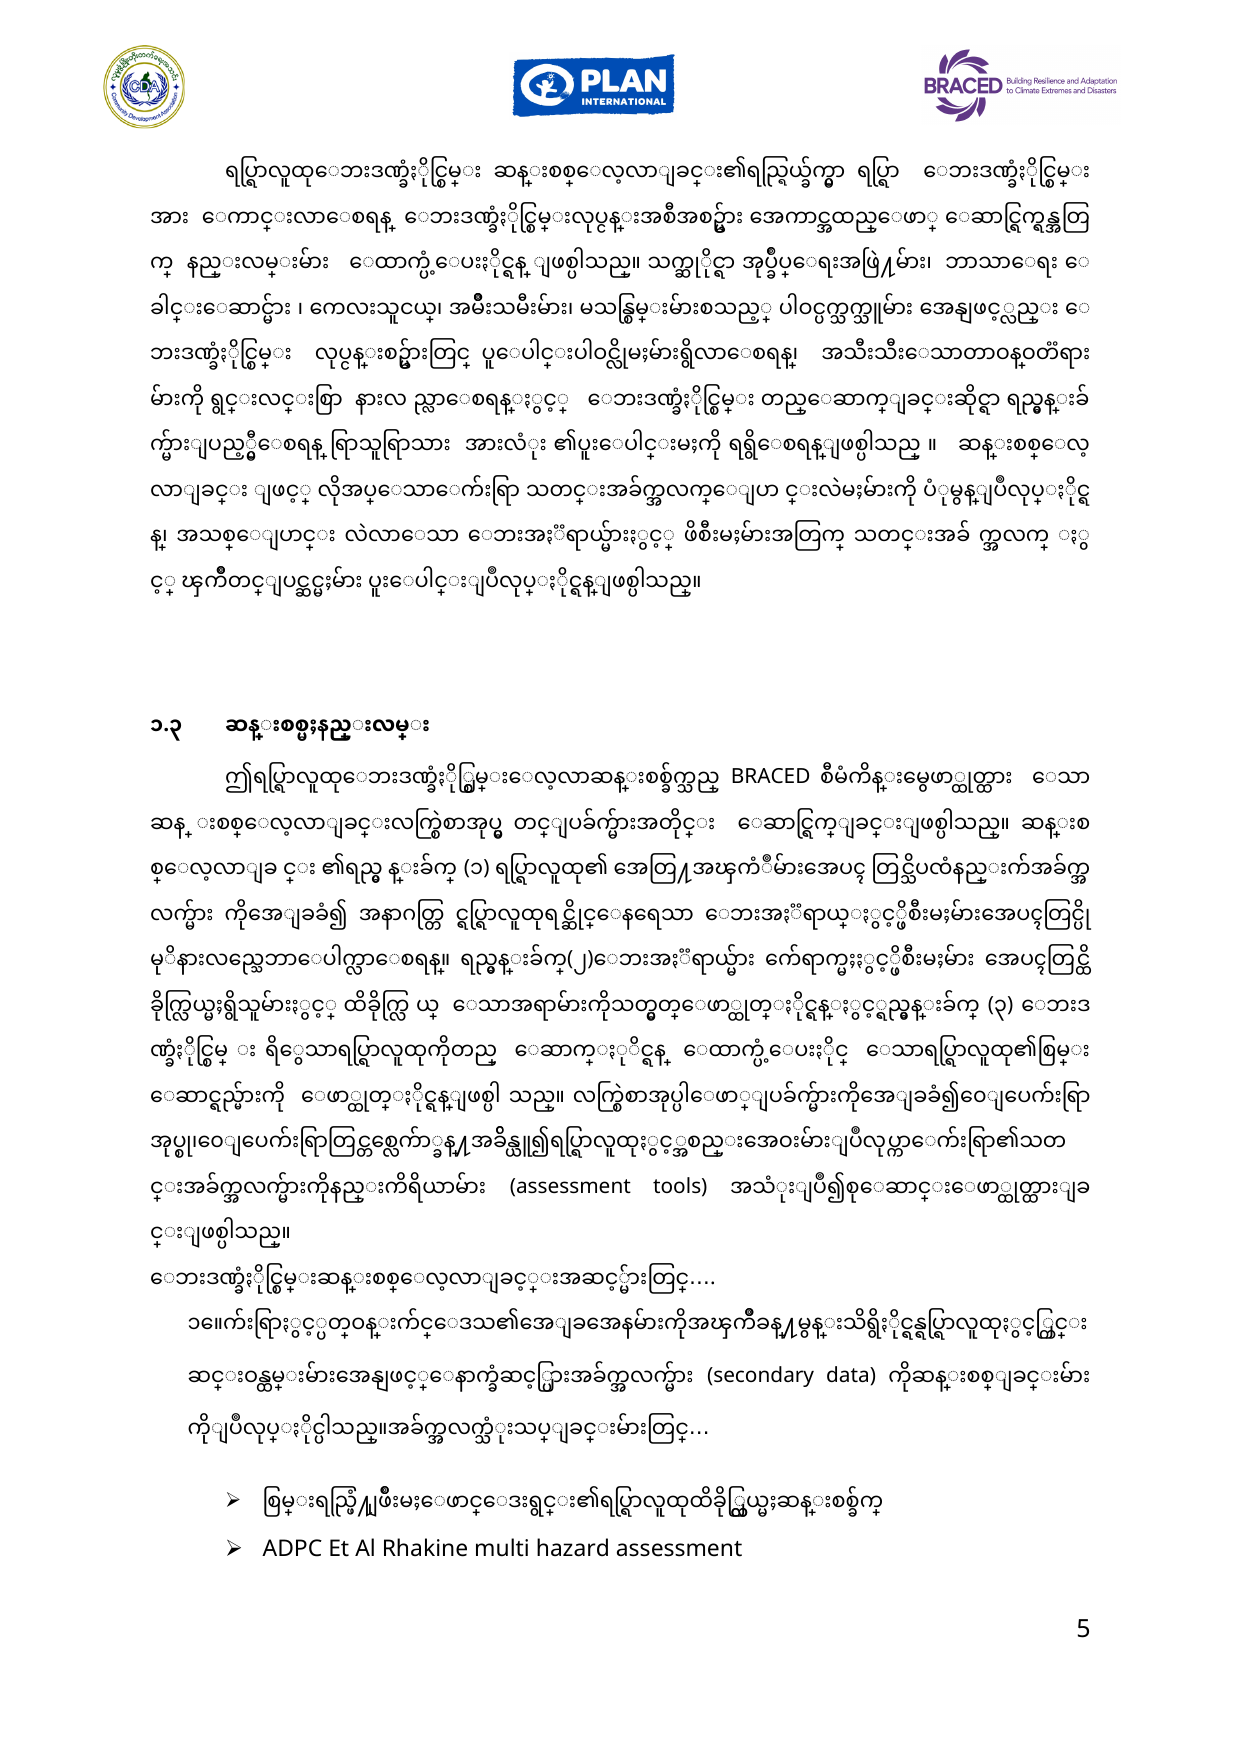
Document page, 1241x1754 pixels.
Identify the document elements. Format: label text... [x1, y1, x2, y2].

text ၁။ေက်းရြာႏွင့္ပတ္ဝန္းက်င္ေဒသ၏အေျခအေနမ်ားကိုအၾကိဳခန္႔မွန္းသိရွိႏိုင္ရန္ရပ္ရြာလူထုႏွင့္ကြင္းဆင္းဝန္ထမ္းမ်ားအေနျဖင့္ေနာက္ခံဆင့္ပြားအခ်က္အလက္မ်ား (secondary data) ကိုဆန္းစစ္ျခင္းမ်ား ကိုျပဳလုပ္ႏိုင္ပါသည္။အခ်က္အလက္သံုးသပ္ျခင္းမ်ားတြင္… [187, 1302, 1090, 1452]
text ၁.၃ ဆန္းစစ္မႈနည္းလမ္း [150, 704, 1090, 749]
picture [509, 52, 678, 120]
text ဤရပ္ရြာလူထုေဘးဒဏ္ခံႏို္င္စြမ္းေလ့လာဆန္းစစ္ခ်က္သည္ BRACED စီမံကိန္းမွေဖာ္ထုတ္ထား ေသာဆန္ းစစ္ေလ့လာျခင္းလက္စြဲစာအုပ္မွ တင္ျပခ်က္မ်ားအတိုင္း ေဆာင္ရြက္ျခင္းျဖစ္ပါသည္။ ဆန္းစစ္ေလ့လာျခ င္း ၏ရည္မွ န္းခ်က္ (၁) ရပ္ရြာလူထု၏ အေတြ႔အၾကံဳမ်ားအေပၚ တြင္သိပၸံနည္းက်အခ်က္အလက္မ်ား ကိုအေျခခံ၍ အနာဂတ္တြ င္ရပ္ရြာလူထုရင္ဆိုင္ေနရေသာ ေဘးအႏၱရာယ္ႏွင့္ဖိစီးမႈမ်ားအေပၚတြင္ပို မုိနားလည္သေဘာေပါက္လာေစရန္။ ရည္မွန္းခ်က္(၂)ေဘးအႏၱရာယ္မ်ား က်ေရာက္မႈႏွင့္ဖိစီးမႈမ်ား အေပၚတြင္ထိ ခိုက္လြယ္မႈရွိသူမ်ားႏွင့္ ထိခိုက္လြ ယ္ ေသာအရာမ်ားကိုသတ္မွတ္ေဖာ္ထုတ္ႏိုင္ရန္ႏွင့္ရည္မွန္းခ်က္ (၃) ေဘးဒဏ္ခံႏိုင္စြမ္ း ရိွေသာရပ္ရြာလူထုကိုတည္ ေဆာက္ႏုိင္ရန္ ေထာက္ပံ့ေပးႏိုင္ ေသာရပ္ရြာလူထု၏စြမ္း ေဆာင္ရည္မ်ားကို ေဖာ္ထုတ္ႏိုင္ရန္ျဖစ္ပါ သည္။ လက္စြဲစာအုပ္ပါေဖာ္ျပခ်က္မ်ားကိုအေျခခံ၍၀ေျပေက်းရြာအုပ္စု၊၀ေျပေက်းရြာတြင္တစ္လေက်ာ္ခန္႔အခ်ိန္ယူ၍ရပ္ရြာလူထုႏွင့္အစည္းအေဝးမ်ားျပဳလုပ္ကာေက်းရြာ၏သတင္းအခ်က္အလက္မ်ားကိုနည္းကိရိယာမ်ား (assessment tools) အသံုးျပဳ၍စုေဆာင္းေဖာ္ထုတ္ထားျခင္းျဖစ္ပါသည္။ [150, 756, 1090, 1257]
list စြမ္းရည္ဖြံ႔ျဖိဳးမႈေဖာင္ေဒးရွင္း၏ရပ္ရြာလူထုထိခို္က္လြယ္မႈဆန္းစစ္ခ်က္ [225, 1480, 1090, 1525]
text ေဘးဒဏ္ခံႏိုင္စြမ္းဆန္းစစ္ေလ့လာျခင့္းအဆင့္မ်ားတြင္…. [150, 1257, 1090, 1302]
text ရပ္ရြာလူထုေဘးဒဏ္ခံႏိုင္စြမ္း ဆန္းစစ္ေလ့လာျခင္း၏ရည္ရြယ္ခ်က္မွာ ရပ္ရြာ ေဘးဒဏ္ခံႏိုင္စြမ္း အား ေကာင္းလာေစရန္ ေဘးဒဏ္ခံႏိုင္စြမ္းလုပ္ငန္းအစီအစဥ္မ်ား အေကာင္အထည္ေဖာ္ ေဆာင္ရြက္ရန္အတြက္ နည္းလမ္းမ်ား ေထာက္ပံ့ေပးႏိုင္ရန္ ျဖစ္ပါသည္။ သက္ဆုိုင္ရာ အုပ္ခ်ဳပ္ေရးအဖြဲ႔မ်ား၊ ဘာသာေရး ေခါင္းေဆာင္မ်ား ၊ ကေလးသူငယ္၊ အမ်ိဳးသမီးမ်ား၊ မသန္စြမ္းမ်ားစသည့္ ပါဝင္ပက္သက္သူမ်ား အေနျဖင့္လည္း ေဘးဒဏ္ခံႏိုင္စြမ္း လုပ္ငန္းစဥ္မ်ားတြင္ ပူေပါင္းပါဝင္လိုမႈမ်ားရွိလာေစရန္၊ အသီးသီးေသာတာဝန္ဝတၱရားမ်ားကို ရွင္းလင္းစြာ နားလ ည္လာေစရန္ႏွင့္ ေဘးဒဏ္ခံႏိုင္စြမ္း တည္ေဆာက္ျခင္းဆိုင္ရာ ရည္မွန္းခ်က္မ်ားျပည့္မွီေစရန္ ရြာသူရြာသား အားလံုး ၏ပူးေပါင္းမႈကို ရရွိေစရန္ျဖစ္ပါသည္ ။ ဆန္းစစ္ေလ့လာျခင္း ျဖင့္ လိုအပ္ေသာေက်းရြာ သတင္းအခ်က္အလက္ေျပာ င္းလဲမႈမ်ားကို ပံုမွန္ျပဳလုပ္ႏိုင္ရန္၊ အသစ္ေျပာင္း လဲလာေသာ ေဘးအႏၱရာယ္မ်ားႏွင့္ ဖိစီးမႈမ်ားအတြက္ သတင္းအခ် က္အလက္ ႏွင့္ ၾကိဳတင္ျပင္ဆင္မႈမ်ား ပူးေပါင္းျပဳလုပ္ႏိုင္ရန္ျဖစ္ပါသည္။ [150, 150, 1090, 605]
list ADPC Et Al Rhakine multi hazard assessment [225, 1532, 1090, 1563]
picture [103, 45, 185, 129]
picture [920, 45, 1122, 125]
